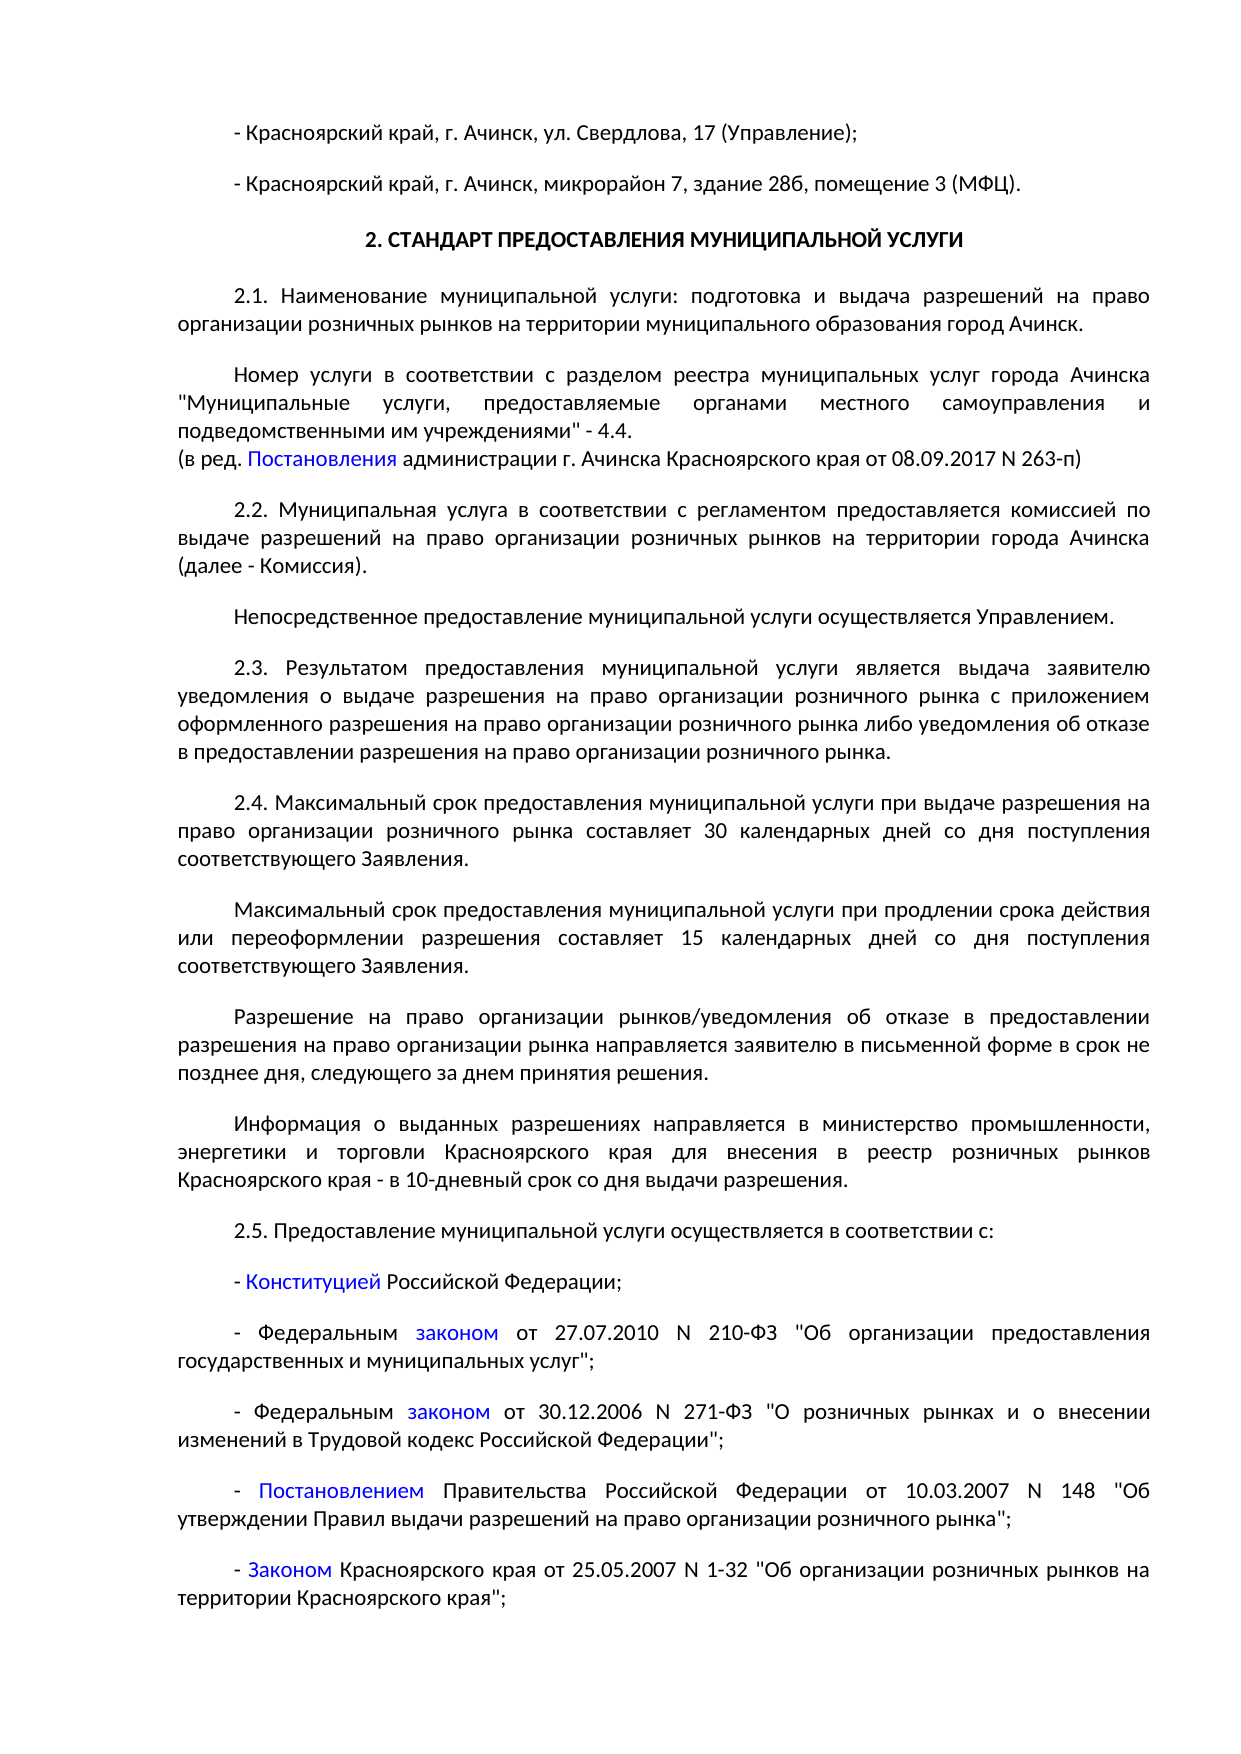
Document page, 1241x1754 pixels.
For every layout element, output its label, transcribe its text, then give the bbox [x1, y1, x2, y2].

text Непосредственное предоставление муниципальной услуги осуществляется Управлением. [177, 602, 1152, 630]
text Разрешение на право организации рынков/уведомления об отказе в предоставлении разрешения на право организации рынка направляется заявителю в письменной форме в срок не позднее дня, следующего за днем принятия решения. [177, 1002, 1152, 1086]
text 2.1. Наименование муниципальной услуги: подготовка и выдача разрешений на право организации розничных рынков на территории муниципального образования город Ачинск. [177, 281, 1152, 337]
text - Федеральным законом от 30.12.2006 N 271-ФЗ "О розничных рынках и о внесении изменений в Трудовой кодекс Российской Федерации"; [177, 1397, 1152, 1453]
text - Постановлением Правительства Российской Федерации от 10.03.2007 N 148 "Об утверждении Правил выдачи разрешений на право организации розничного рынка"; [177, 1476, 1152, 1532]
text 2.3. Результатом предоставления муниципальной услуги является выдача заявителю уведомления о выдаче разрешения на право организации розничного рынка с приложением оформленного разрешения на право организации розничного рынка либо уведомления об отказе в предоставлении разрешения на право организации розничного рынка. [177, 653, 1152, 765]
title 2. СТАНДАРТ ПРЕДОСТАВЛЕНИЯ МУНИЦИПАЛЬНОЙ УСЛУГИ [177, 225, 1152, 253]
text Номер услуги в соответствии с разделом реестра муниципальных услуг города Ачинска "Муниципальные услуги, предоставляемые органами местного самоуправления и подведомственными им учреждениями" - 4.4. [177, 360, 1152, 444]
text (в ред. Постановления администрации г. Ачинска Красноярского края от 08.09.2017 N 263-п) [177, 444, 1152, 472]
text - Конституцией Российской Федерации; [177, 1267, 1152, 1295]
text 2.5. Предоставление муниципальной услуги осуществляется в соответствии с: [177, 1216, 1152, 1244]
text - Красноярский край, г. Ачинск, ул. Свердлова, 17 (Управление); [177, 118, 1152, 146]
text - Красноярский край, г. Ачинск, микрорайон 7, здание 28б, помещение 3 (МФЦ). [177, 169, 1152, 197]
text - Законом Красноярского края от 25.05.2007 N 1-32 "Об организации розничных рынков на территории Красноярского края"; [177, 1555, 1152, 1611]
text 2.4. Максимальный срок предоставления муниципальной услуги при выдаче разрешения на право организации розничного рынка составляет 30 календарных дней со дня поступления соответствующего Заявления. [177, 788, 1152, 872]
text Максимальный срок предоставления муниципальной услуги при продлении срока действия или переоформлении разрешения составляет 15 календарных дней со дня поступления соответствующего Заявления. [177, 895, 1152, 979]
text 2.2. Муниципальная услуга в соответствии с регламентом предоставляется комиссией по выдаче разрешений на право организации розничных рынков на территории города Ачинска (далее - Комиссия). [177, 495, 1152, 579]
text Информация о выданных разрешениях направляется в министерство промышленности, энергетики и торговли Красноярского края для внесения в реестр розничных рынков Красноярского края - в 10-дневный срок со дня выдачи разрешения. [177, 1109, 1152, 1193]
text - Федеральным законом от 27.07.2010 N 210-ФЗ "Об организации предоставления государственных и муниципальных услуг"; [177, 1318, 1152, 1374]
